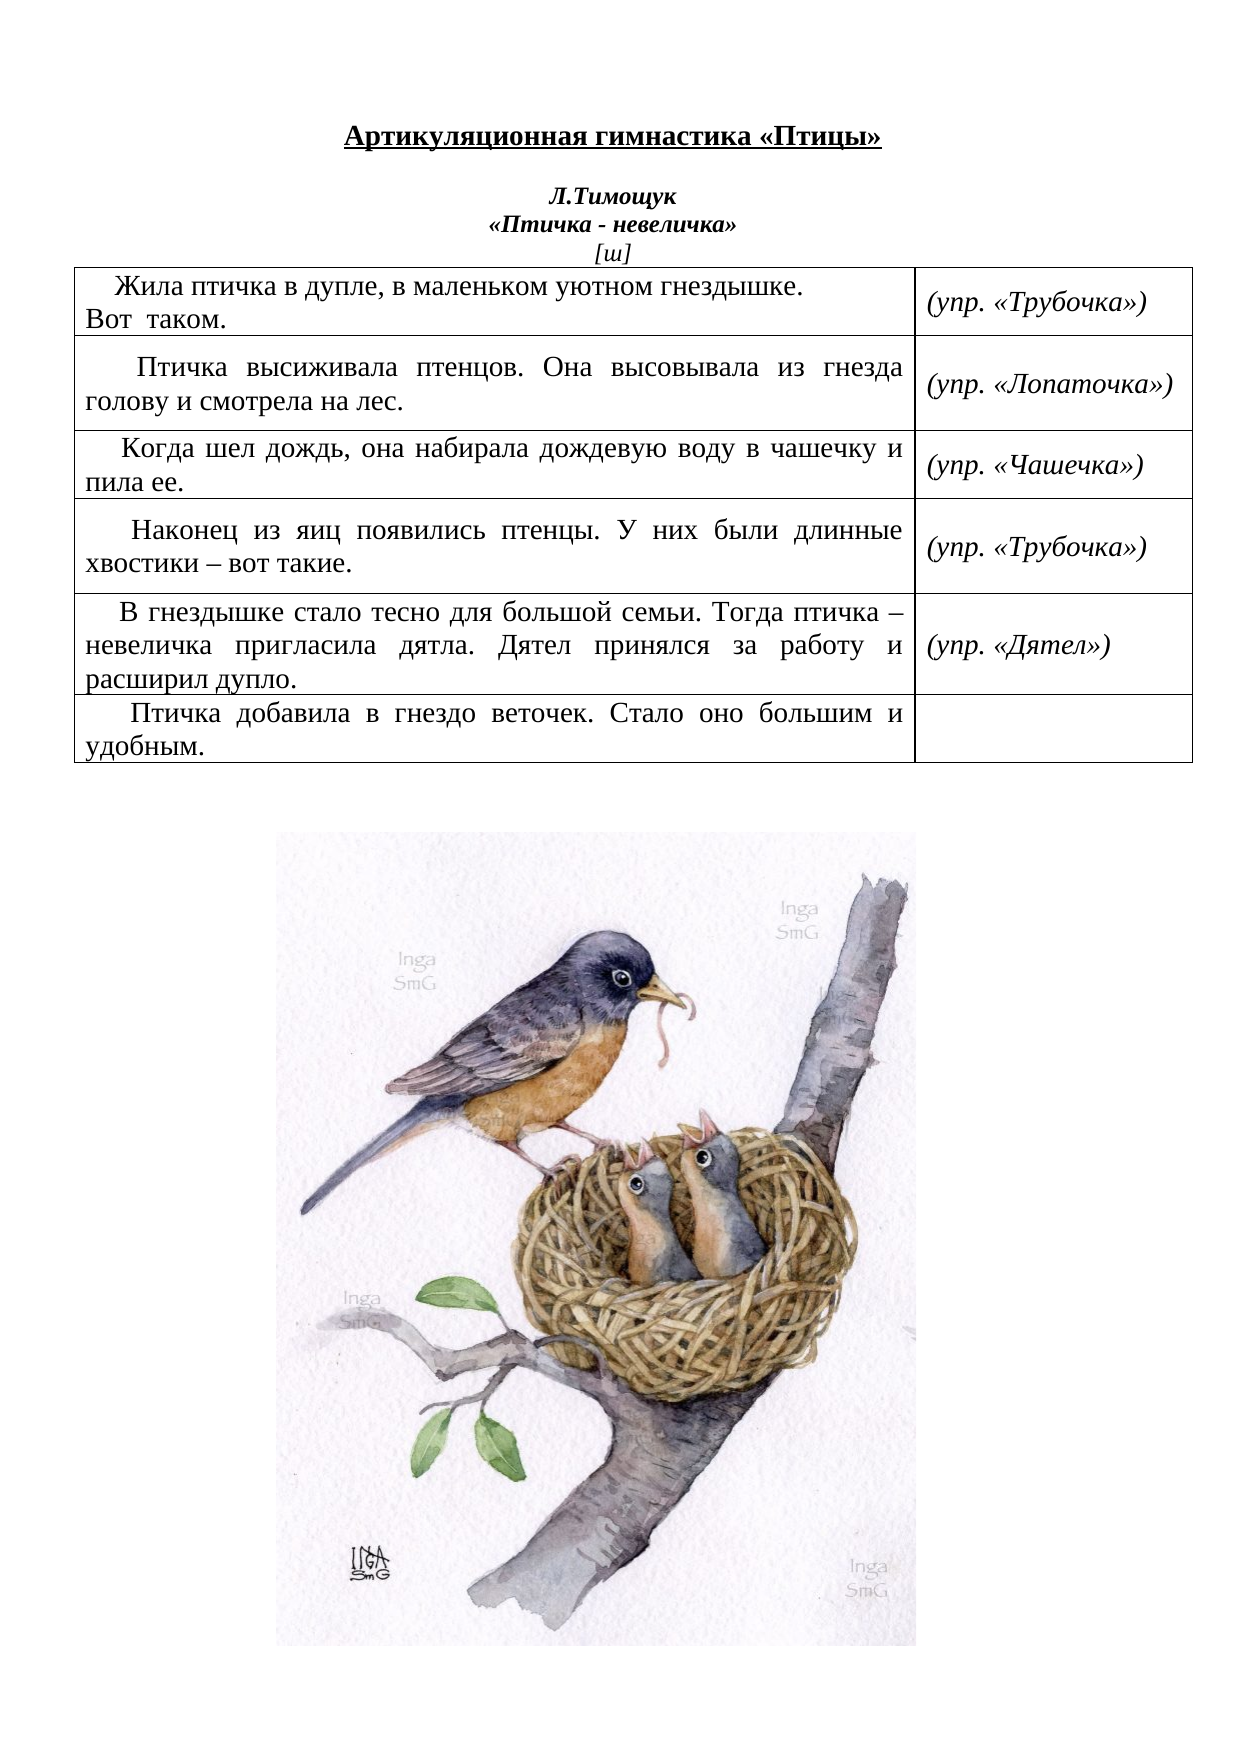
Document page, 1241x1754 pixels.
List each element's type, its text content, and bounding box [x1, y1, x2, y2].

table_cell (упр. «Трубочка») [916, 499, 1192, 593]
table_cell В гнездышке стало тесно для большой семьи. Тогда птичка – невеличка пригласила дятла. Дятел принялся за работу и расширил дупло. [75, 594, 914, 694]
table_cell Наконец из яиц появились птенцы. У них были длинные хвостики – вот такие. [75, 499, 914, 593]
text [ш] [74, 238, 1152, 267]
table_cell (упр. «Лопаточка») [916, 336, 1192, 430]
text «Птичка - невеличка» [74, 209, 1152, 238]
table_cell [916, 695, 1192, 762]
picture [276, 832, 917, 1646]
text Артикуляционная гимнастика «Птицы» [74, 118, 1152, 152]
text Л.Тимощук [74, 181, 1152, 209]
table_cell Когда шел дождь, она набирала дождевую воду в чашечку и пила ее. [75, 431, 914, 498]
table_header (упр. «Трубочка») [916, 268, 1192, 335]
table_cell Птичка добавила в гнездо веточек. Стало оно большим и удобным. [75, 695, 914, 762]
table_cell Птичка высиживала птенцов. Она высовывала из гнезда голову и смотрела на лес. [75, 336, 914, 430]
table_cell (упр. «Дятел») [916, 594, 1192, 694]
table_header Жила птичка в дупле, в маленьком уютном гнездышке. Вот таком. [75, 268, 914, 335]
table_cell (упр. «Чашечка») [916, 431, 1192, 498]
